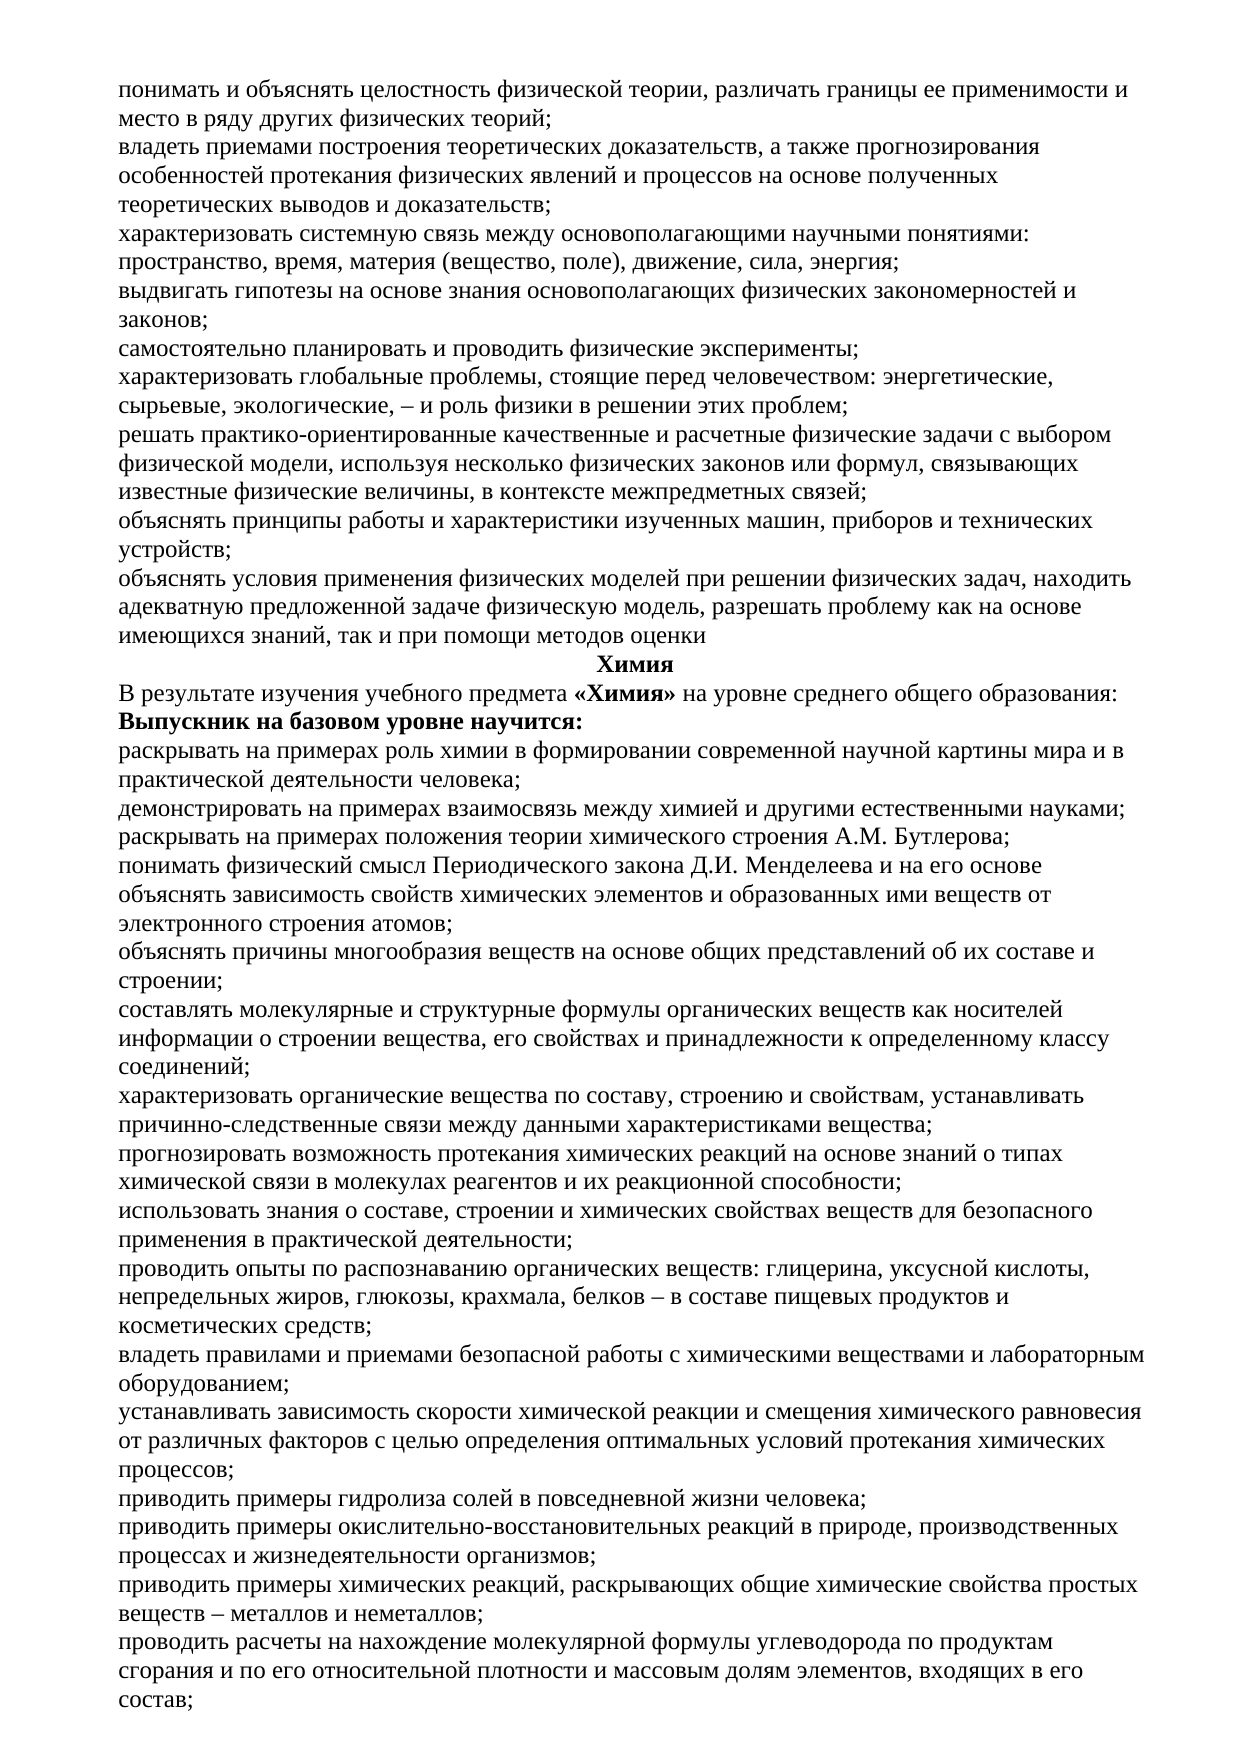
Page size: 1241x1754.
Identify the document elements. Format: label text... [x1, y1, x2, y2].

text понимать физический смысл Периодического закона Д.И. Менделеева и на его основе [118, 850, 1152, 879]
text владеть приемами построения теоретических доказательств, а также прогнозирования особенностей протекания физических явлений и процессов на основе полученных теоретических выводов и доказательств; [118, 131, 1152, 218]
text Выпускник на базовом уровне научится: [118, 706, 1152, 735]
text раскрывать на примерах роль химии в формировании современной научной картины мира и в практической деятельности человека; [118, 735, 1152, 793]
text проводить опыты по распознаванию органических веществ: глицерина, уксусной кислоты, непредельных жиров, глюкозы, крахмала, белков – в составе пищевых продуктов и косметических средств; [118, 1253, 1152, 1339]
text самостоятельно планировать и проводить физические эксперименты; [118, 333, 1152, 361]
text раскрывать на примерах положения теории химического строения А.М. Бутлерова; [118, 821, 1152, 850]
text составлять молекулярные и структурные формулы органических веществ как носителей информации о строении вещества, его свойствах и принадлежности к определенному классу соединений; [118, 994, 1152, 1080]
text демонстрировать на примерах взаимосвязь между химией и другими естественными науками; [118, 793, 1152, 821]
text приводить примеры окислительно-восстановительных реакций в природе, производственных процессах и жизнедеятельности организмов; [118, 1511, 1152, 1569]
text решать практико-ориентированные качественные и расчетные физические задачи с выбором физической модели, используя несколько физических законов или формул, связывающих известные физические величины, в контексте межпредметных связей; [118, 419, 1152, 505]
text В результате изучения учебного предмета «Химия» на уровне среднего общего образования: [118, 678, 1152, 706]
text проводить расчеты на нахождение молекулярной формулы углеводорода по продуктам сгорания и по его относительной плотности и массовым долям элементов, входящих в его состав; [118, 1626, 1152, 1713]
text приводить примеры гидролиза солей в повседневной жизни человека; [118, 1483, 1152, 1511]
text прогнозировать возможность протекания химических реакций на основе знаний о типах химической связи в молекулах реагентов и их реакционной способности; [118, 1138, 1152, 1195]
text Химия [118, 649, 1152, 678]
text владеть правилами и приемами безопасной работы с химическими веществами и лабораторным оборудованием; [118, 1339, 1152, 1396]
text использовать знания о составе, строении и химических свойствах веществ для безопасного применения в практической деятельности; [118, 1195, 1152, 1253]
text объяснять условия применения физических моделей при решении физических задач, находить адекватную предложенной задаче физическую модель, разрешать проблему как на основе имеющихся знаний, так и при помощи методов оценки [118, 563, 1152, 649]
text объяснять зависимость свойств химических элементов и образованных ими веществ от электронного строения атомов; [118, 879, 1152, 936]
text устанавливать зависимость скорости химической реакции и смещения химического равновесия от различных факторов с целью определения оптимальных условий протекания химических процессов; [118, 1396, 1152, 1483]
text выдвигать гипотезы на основе знания основополагающих физических закономерностей и законов; [118, 275, 1152, 333]
text понимать и объяснять целостность физической теории, различать границы ее применимости и место в ряду других физических теорий; [118, 74, 1152, 131]
text объяснять принципы работы и характеристики изученных машин, приборов и технических устройств; [118, 505, 1152, 563]
text характеризовать системную связь между основополагающими научными понятиями: пространство, время, материя (вещество, поле), движение, сила, энергия; [118, 218, 1152, 275]
text характеризовать глобальные проблемы, стоящие перед человечеством: энергетические, сырьевые, экологические, – и роль физики в решении этих проблем; [118, 361, 1152, 419]
text характеризовать органические вещества по составу, строению и свойствам, устанавливать причинно-следственные связи между данными характеристиками вещества; [118, 1080, 1152, 1138]
text объяснять причины многообразия веществ на основе общих представлений об их составе и строении; [118, 936, 1152, 994]
text приводить примеры химических реакций, раскрывающих общие химические свойства простых веществ – металлов и неметаллов; [118, 1569, 1152, 1626]
